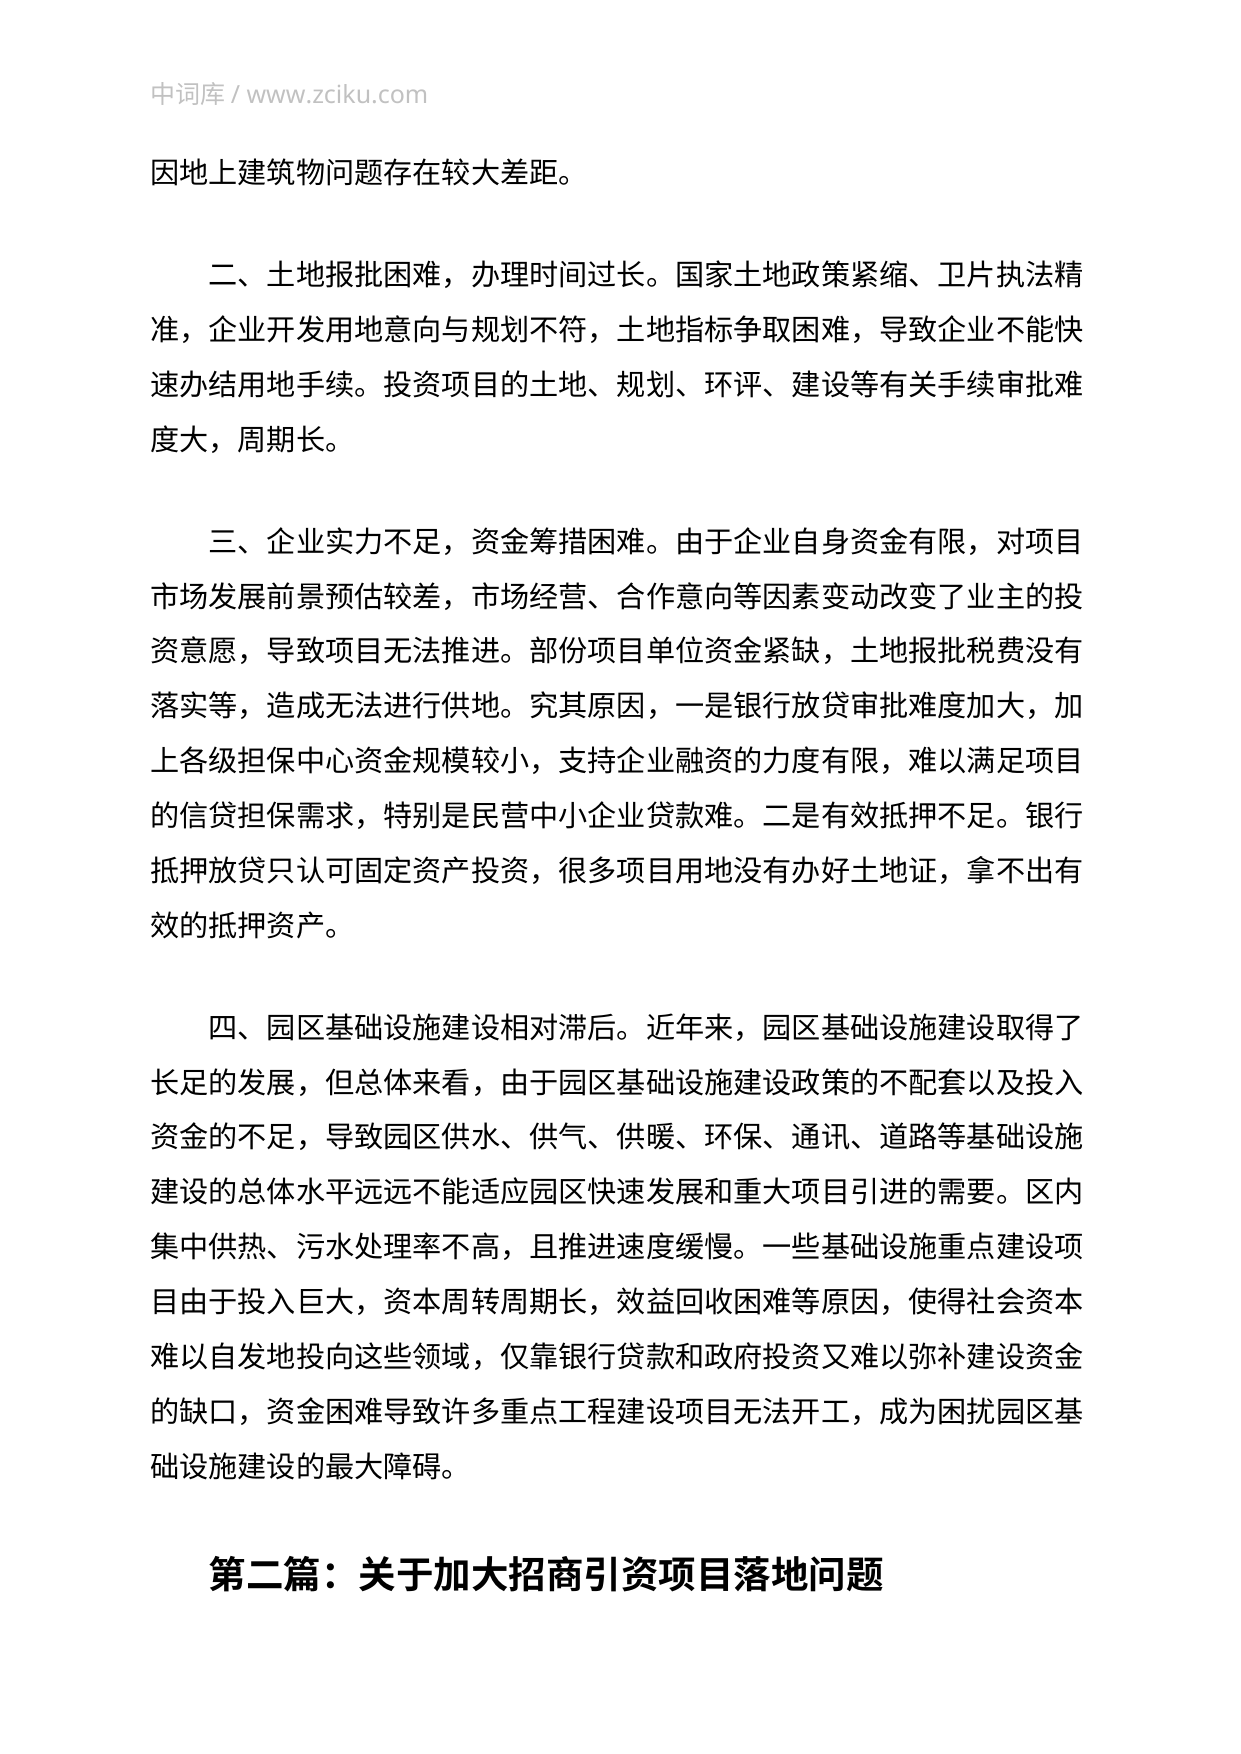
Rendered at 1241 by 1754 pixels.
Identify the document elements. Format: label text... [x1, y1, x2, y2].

text 四、园区基础设施建设相对滞后。近年来，园区基础设施建设取得了长足的发展，但总体来看，由于园区基础设施建设政策的不配套以及投入资金的不足，导致园区供水、供气、供暖、环保、通讯、道路等基础设施建设的总体水平远远不能适应园区快速发展和重大项目引进的需要。区内集中供热、污水处理率不高，且推进速度缓慢。一些基础设施重点建设项目由于投入巨大，资本周转周期长，效益回收困难等原因，使得社会资本难以自发地投向这些领域，仅靠银行贷款和政府投资又难以弥补建设资金的缺口，资金困难导致许多重点工程建设项目无法开工，成为困扰园区基础设施建设的最大障碍。 [150, 1004, 1090, 1486]
text 二、土地报批困难，办理时间过长。国家土地政策紧缩、卫片执法精准，企业开发用地意向与规划不符，土地指标争取困难，导致企业不能快速办结用地手续。投资项目的土地、规划、环评、建设等有关手续审批难度大，周期长。 [150, 252, 1090, 459]
text 三、企业实力不足，资金筹措困难。由于企业自身资金有限，对项目市场发展前景预估较差，市场经营、合作意向等因素变动改变了业主的投资意愿，导致项目无法推进。部份项目单位资金紧缺，土地报批税费没有落实等，造成无法进行供地。究其原因，一是银行放贷审批难度加大，加上各级担保中心资金规模较小，支持企业融资的力度有限，难以满足项目的信贷担保需求，特别是民营中小企业贷款难。二是有效抵押不足。银行抵押放贷只认可固定资产投资，很多项目用地没有办好土地证，拿不出有效的抵押资产。 [150, 518, 1090, 945]
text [150, 150, 1090, 192]
text 第二篇：关于加大招商引资项目落地问题 [150, 1545, 1090, 1599]
